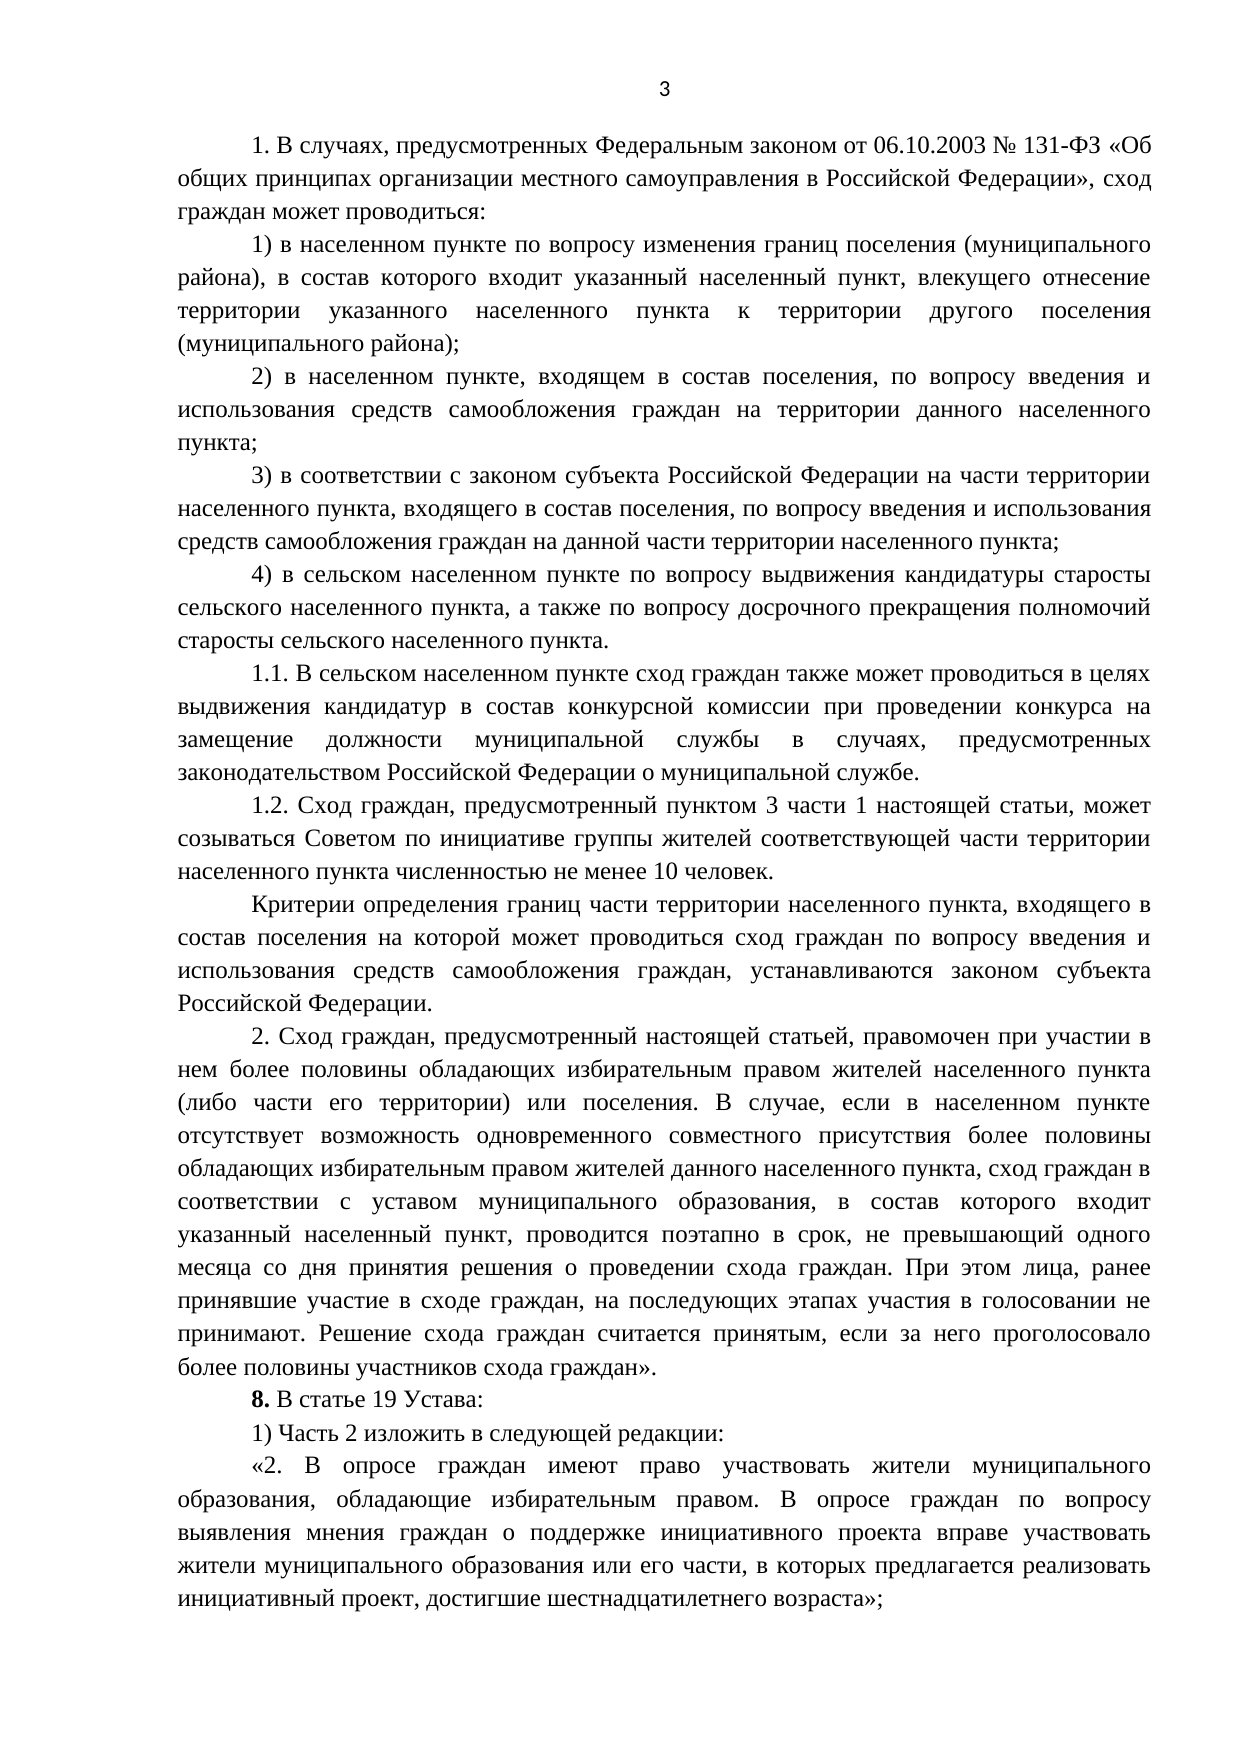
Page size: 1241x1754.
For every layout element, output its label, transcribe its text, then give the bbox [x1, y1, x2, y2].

text Критерии определения границ части территории населенного пункта, входящего в состав поселения на которой может проводиться сход граждан по вопросу введения и использования средств самообложения граждан, устанавливаются законом субъекта Российской Федерации. [177, 889, 1152, 1017]
text «2. В опросе граждан имеют право участвовать жители муниципального образования, обладающие избирательным правом. В опросе граждан по вопросу выявления мнения граждан о поддержке инициативного проекта вправе участвовать жители муниципального образования или его части, в которых предлагается реализовать инициативный проект, достигшие шестнадцатилетнего возраста»; [177, 1451, 1152, 1611]
text 1) Часть 2 изложить в следующей редакции: [177, 1418, 1152, 1446]
text 1) в населенном пункте по вопросу изменения границ поселения (муниципального района), в состав которого входит указанный населенный пункт, влекущего отнесение территории указанного населенного пункта к территории другого поселения (муниципального района); [177, 229, 1152, 357]
text 2. Сход граждан, предусмотренный настоящей статьей, правомочен при участии в нем более половины обладающих избирательным правом жителей населенного пункта (либо части его территории) или поселения. В случае, если в населенном пункте отсутствует возможность одновременного совместного присутствия более половины обладающих избирательным правом жителей данного населенного пункта, сход граждан в соответствии с уставом муниципального образования, в состав которого входит указанный населенный пункт, проводится поэтапно в срок, не превышающий одного месяца со дня принятия решения о проведении схода граждан. При этом лица, ранее принявшие участие в сходе граждан, на последующих этапах участия в голосовании не принимают. Решение схода граждан считается принятым, если за него проголосовало более половины участников схода граждан». [177, 1021, 1152, 1380]
text 1.1. В сельском населенном пункте сход граждан также может проводиться в целях выдвижения кандидатур в состав конкурсной комиссии при проведении конкурса на замещение должности муниципальной службы в случаях, предусмотренных законодательством Российской Федерации о муниципальной службе. [177, 658, 1152, 786]
text 3) в соответствии с законом субъекта Российской Федерации на части территории населенного пункта, входящего в состав поселения, по вопросу введения и использования средств самообложения граждан на данной части территории населенного пункта; [177, 460, 1152, 555]
text 1.2. Сход граждан, предусмотренный пунктом 3 части 1 настоящей статьи, может созываться Советом по инициативе группы жителей соответствующей части территории населенного пункта численностью не менее 10 человек. [177, 790, 1152, 885]
text 8. В статье 19 Устава: [177, 1384, 1152, 1413]
text 2) в населенном пункте, входящем в состав поселения, по вопросу введения и использования средств самообложения граждан на территории данного населенного пункта; [177, 361, 1152, 456]
text 1. В случаях, предусмотренных Федеральным законом от 06.10.2003 № 131-ФЗ «Об общих принципах организации местного самоуправления в Российской Федерации», сход граждан может проводиться: [177, 130, 1152, 224]
text 4) в сельском населенном пункте по вопросу выдвижения кандидатуры старосты сельского населенного пункта, а также по вопросу досрочного прекращения полномочий старосты сельского населенного пункта. [177, 559, 1152, 654]
